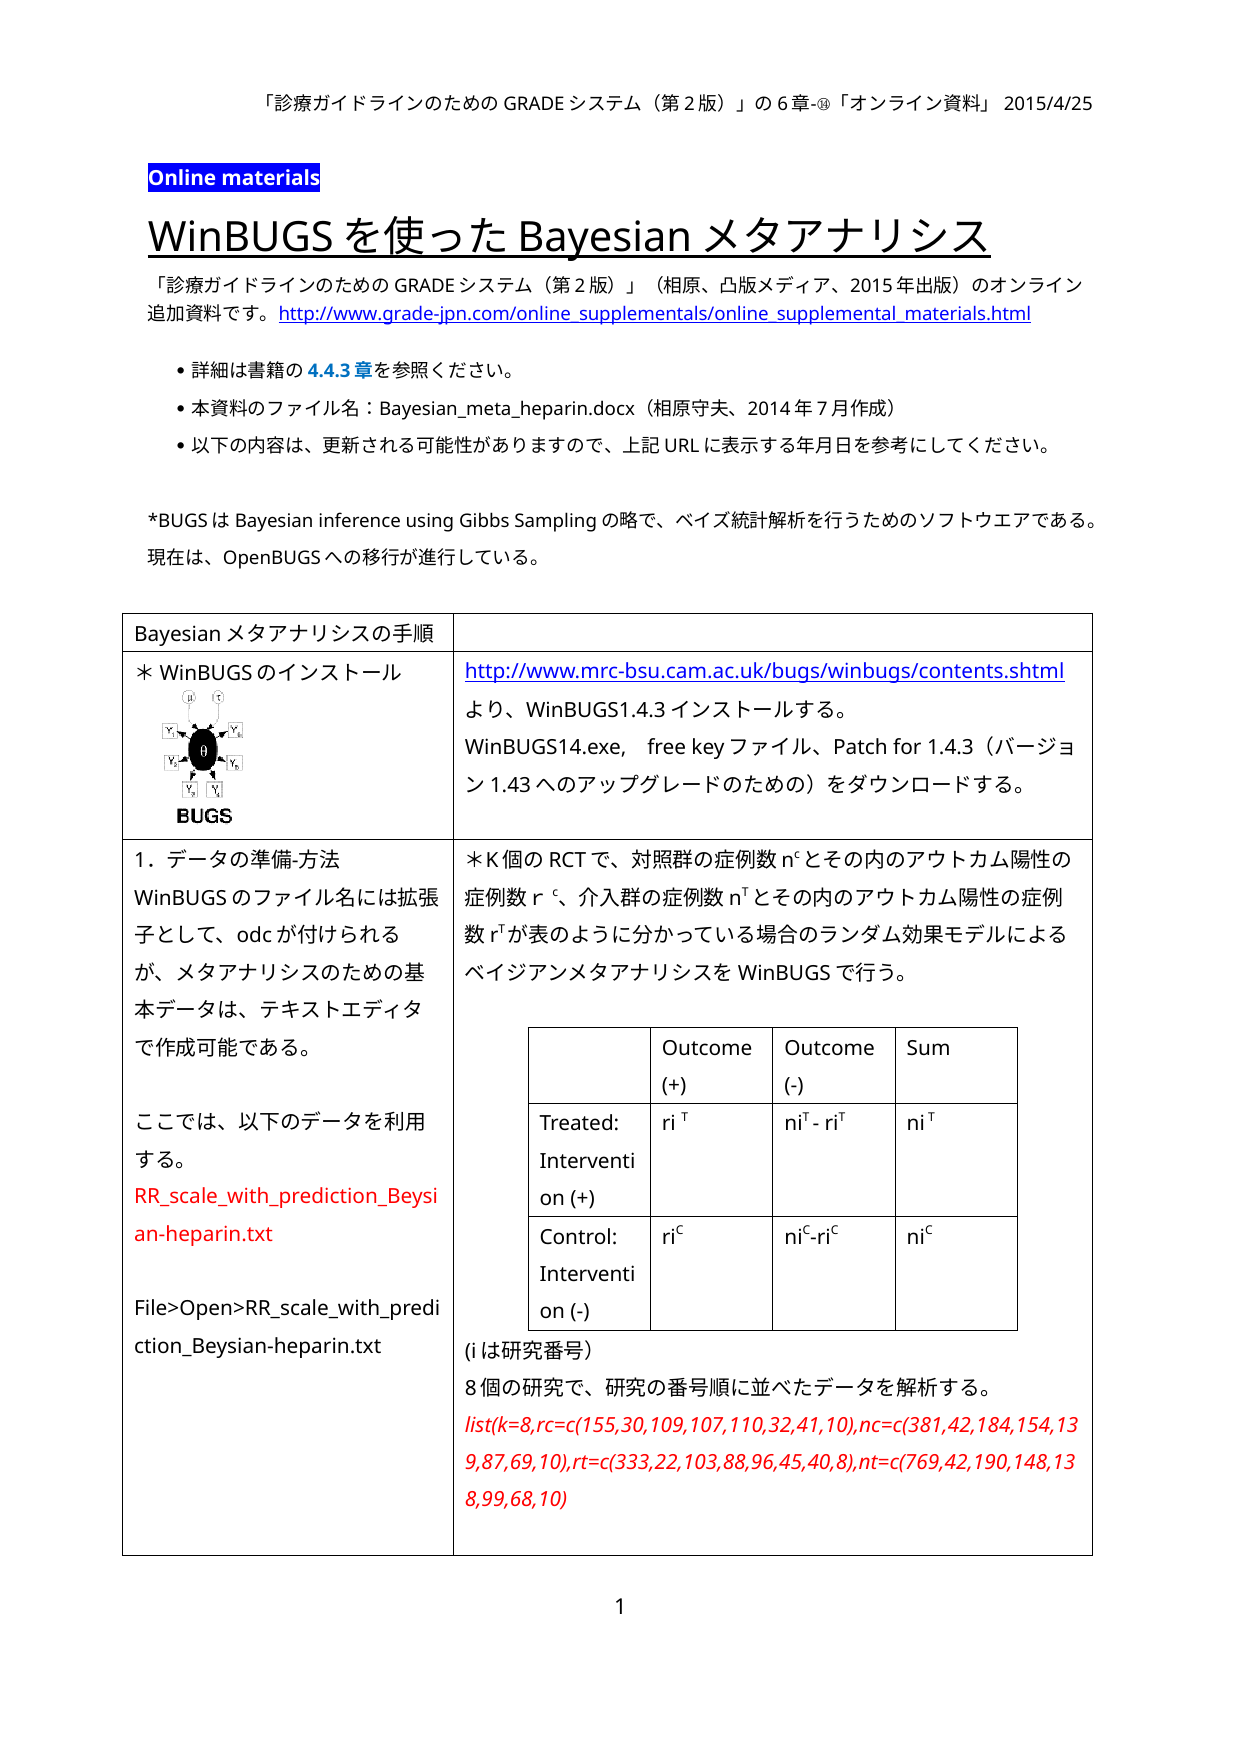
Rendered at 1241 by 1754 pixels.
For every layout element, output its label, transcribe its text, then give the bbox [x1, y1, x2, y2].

table_header Bayesianメタアナリシスの手順 [123, 614, 453, 651]
list 本資料のファイル名：Bayesian_meta_heparin.docx（相原守夫、2014年7月作成） [177, 388, 1092, 426]
table_cell ＊ WinBUGSのインストール [123, 652, 453, 839]
table_cell ＊K個のRCTで、対照群の症例数ncとその内のアウトカム陽性の症例数ｒc、介入群の症例数nTとその内のアウトカム陽性の症例数rTが表のように分かっている場合のランダム効果モデルによるベイジアンメタアナリシスをWinBUGSで行う。 (iは研究番号） 8個の研究で、研究の番号順に並べたデータを解析する。 list(k=8,rc=c(155,30,109,107,110,32,41,10),nc=c(381,42,184,154,139,87,69,10),rt=c(333,22,103,88,96,45,40,8),nt=c(769,42,190,148,138,99,68,10) [454, 840, 1092, 1555]
text 「診療ガイドラインのためのGRADEシステム（第2版）」（相原、凸版メディア、2015年出版）のオンライン追加資料です。http://www.grade-jpn.com/online_supplementals/online_supplemental_materials.html [148, 271, 1092, 325]
text Online materials [148, 159, 1092, 196]
text WinBUGSを使ったBayesianメタアナリシス [148, 196, 1092, 271]
list 以下の内容は、更新される可能性がありますので、上記URLに表示する年月日を参考にしてください。 [177, 426, 1092, 463]
list 詳細は書籍の4.4.3章を参照ください。 [177, 351, 1092, 388]
text *BUGSは Bayesian inference using Gibbs Samplingの略で、ベイズ統計解析を行うためのソフトウエアである。現在は、OpenBUGSへの移行が進行している。 [148, 501, 1092, 575]
table_cell 1．データの準備-方法 WinBUGSのファイル名には拡張子として、odcが付けられるが、メタアナリシスのための基本データは、テキストエディタで作成可能である。 ここでは、以下のデータを利用する。 RR_scale_with_prediction_Beysian-heparin.txt File>Open>RR_scale_with_prediction_Beysian-heparin.txt [123, 840, 453, 1555]
table_cell http://www.mrc-bsu.cam.ac.uk/bugs/winbugs/contents.shtmlより、WinBUGS1.4.3インストールする。 WinBUGS14.exe, free keyファイル、Patch for 1.4.3（バージョン1.43へのアップグレードのための）をダウンロードする。 [454, 652, 1092, 839]
picture [133, 689, 272, 838]
table_header [454, 614, 1092, 651]
